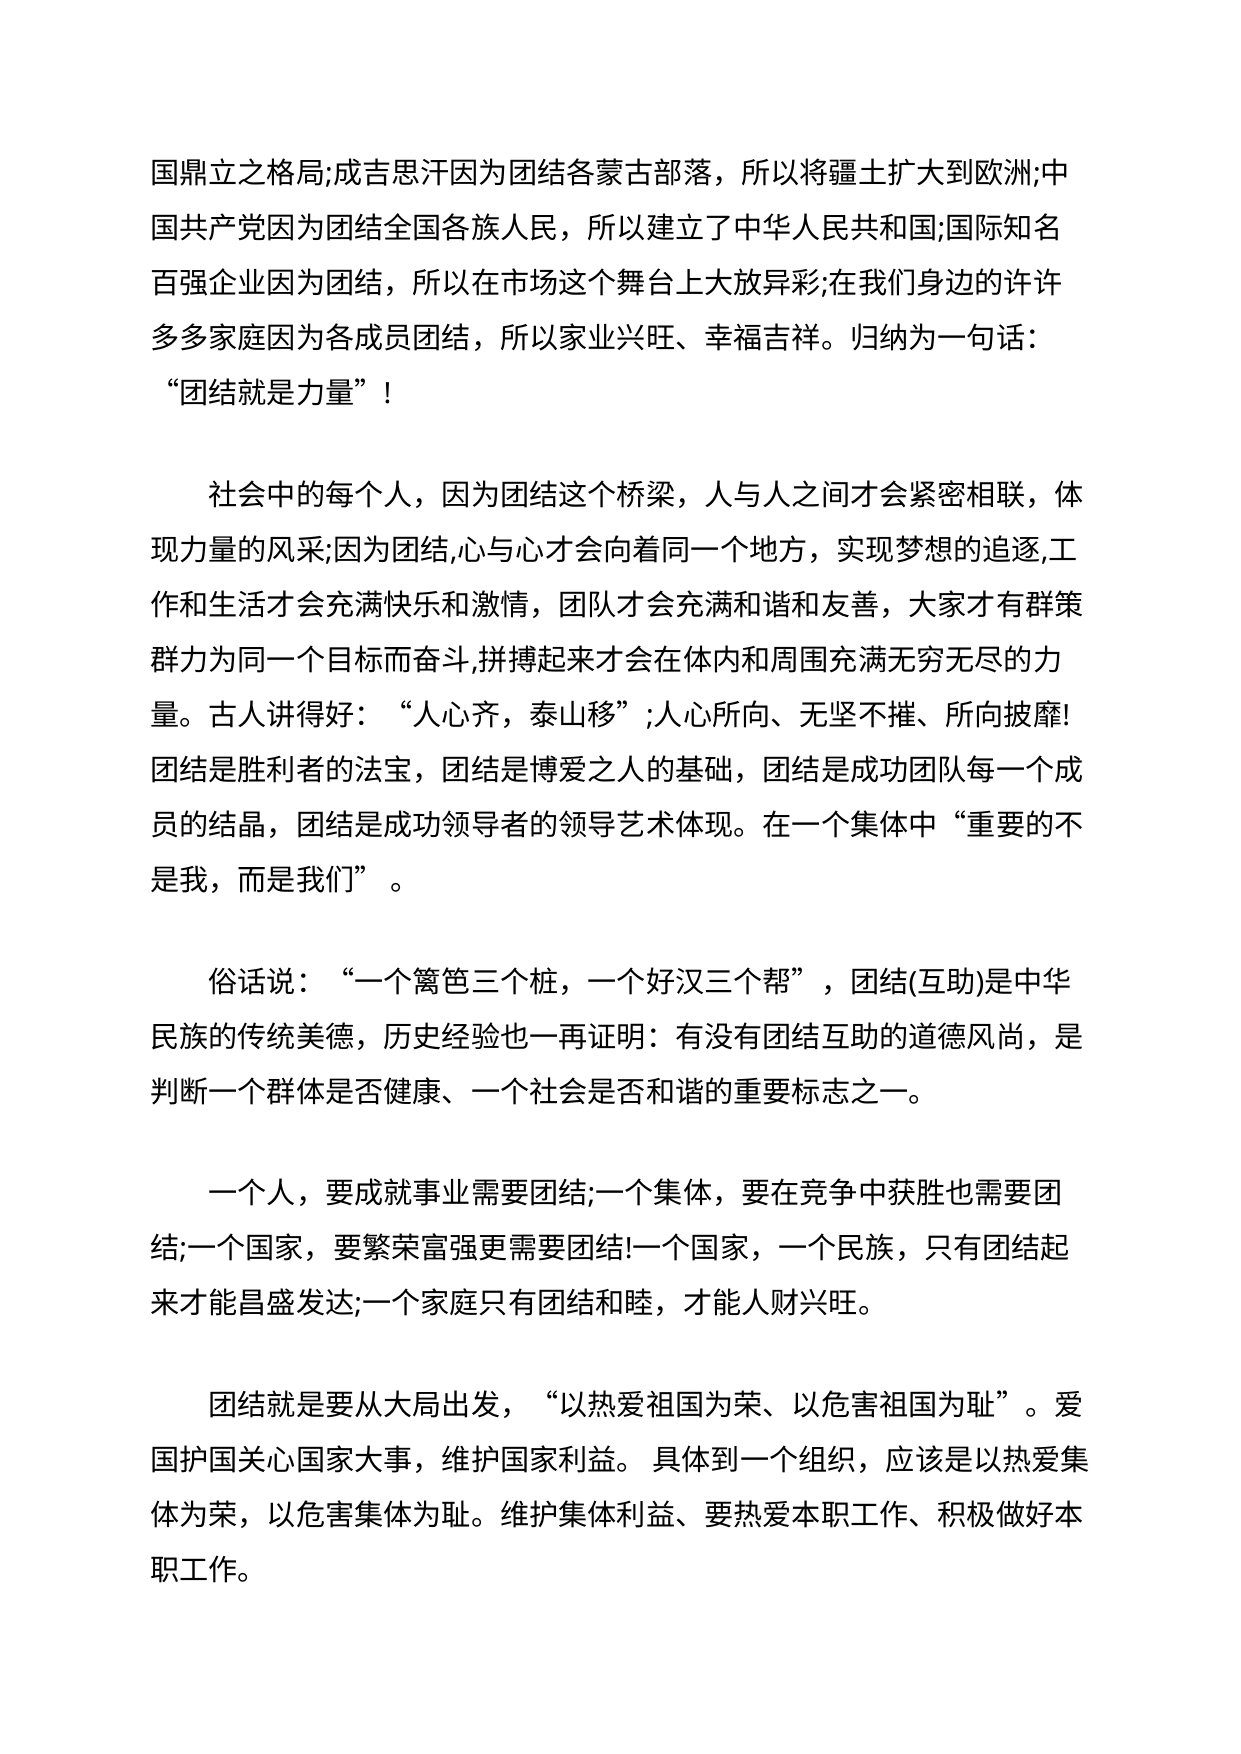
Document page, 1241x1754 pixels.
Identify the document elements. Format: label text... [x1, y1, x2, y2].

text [150, 150, 1090, 412]
text 团结就是要从大局出发，“以热爱祖国为荣、以危害祖国为耻”。爱国护国关心国家大事，维护国家利益。 具体到一个组织，应该是以热爱集体为荣，以危害集体为耻。维护集体利益、要热爱本职工作、积极做好本职工作。 [150, 1382, 1090, 1589]
text 俗话说：“一个篱笆三个桩，一个好汉三个帮”，团结(互助)是中华民族的传统美德，历史经验也一再证明：有没有团结互助的道德风尚，是判断一个群体是否健康、一个社会是否和谐的重要标志之一。 [150, 958, 1090, 1110]
text 社会中的每个人，因为团结这个桥梁，人与人之间才会紧密相联，体现力量的风采;因为团结,心与心才会向着同一个地方，实现梦想的追逐,工作和生活才会充满快乐和激情，团队才会充满和谐和友善，大家才有群策群力为同一个目标而奋斗,拼搏起来才会在体内和周围充满无穷无尽的力量。古人讲得好：“人心齐，泰山移”;人心所向、无坚不摧、所向披靡!团结是胜利者的法宝，团结是博爱之人的基础，团结是成功团队每一个成员的结晶，团结是成功领导者的领导艺术体现。在一个集体中“重要的不是我，而是我们” 。 [150, 472, 1090, 899]
text 一个人，要成就事业需要团结;一个集体，要在竞争中获胜也需要团结;一个国家，要繁荣富强更需要团结!一个国家，一个民族，只有团结起来才能昌盛发达;一个家庭只有团结和睦，才能人财兴旺。 [150, 1170, 1090, 1322]
